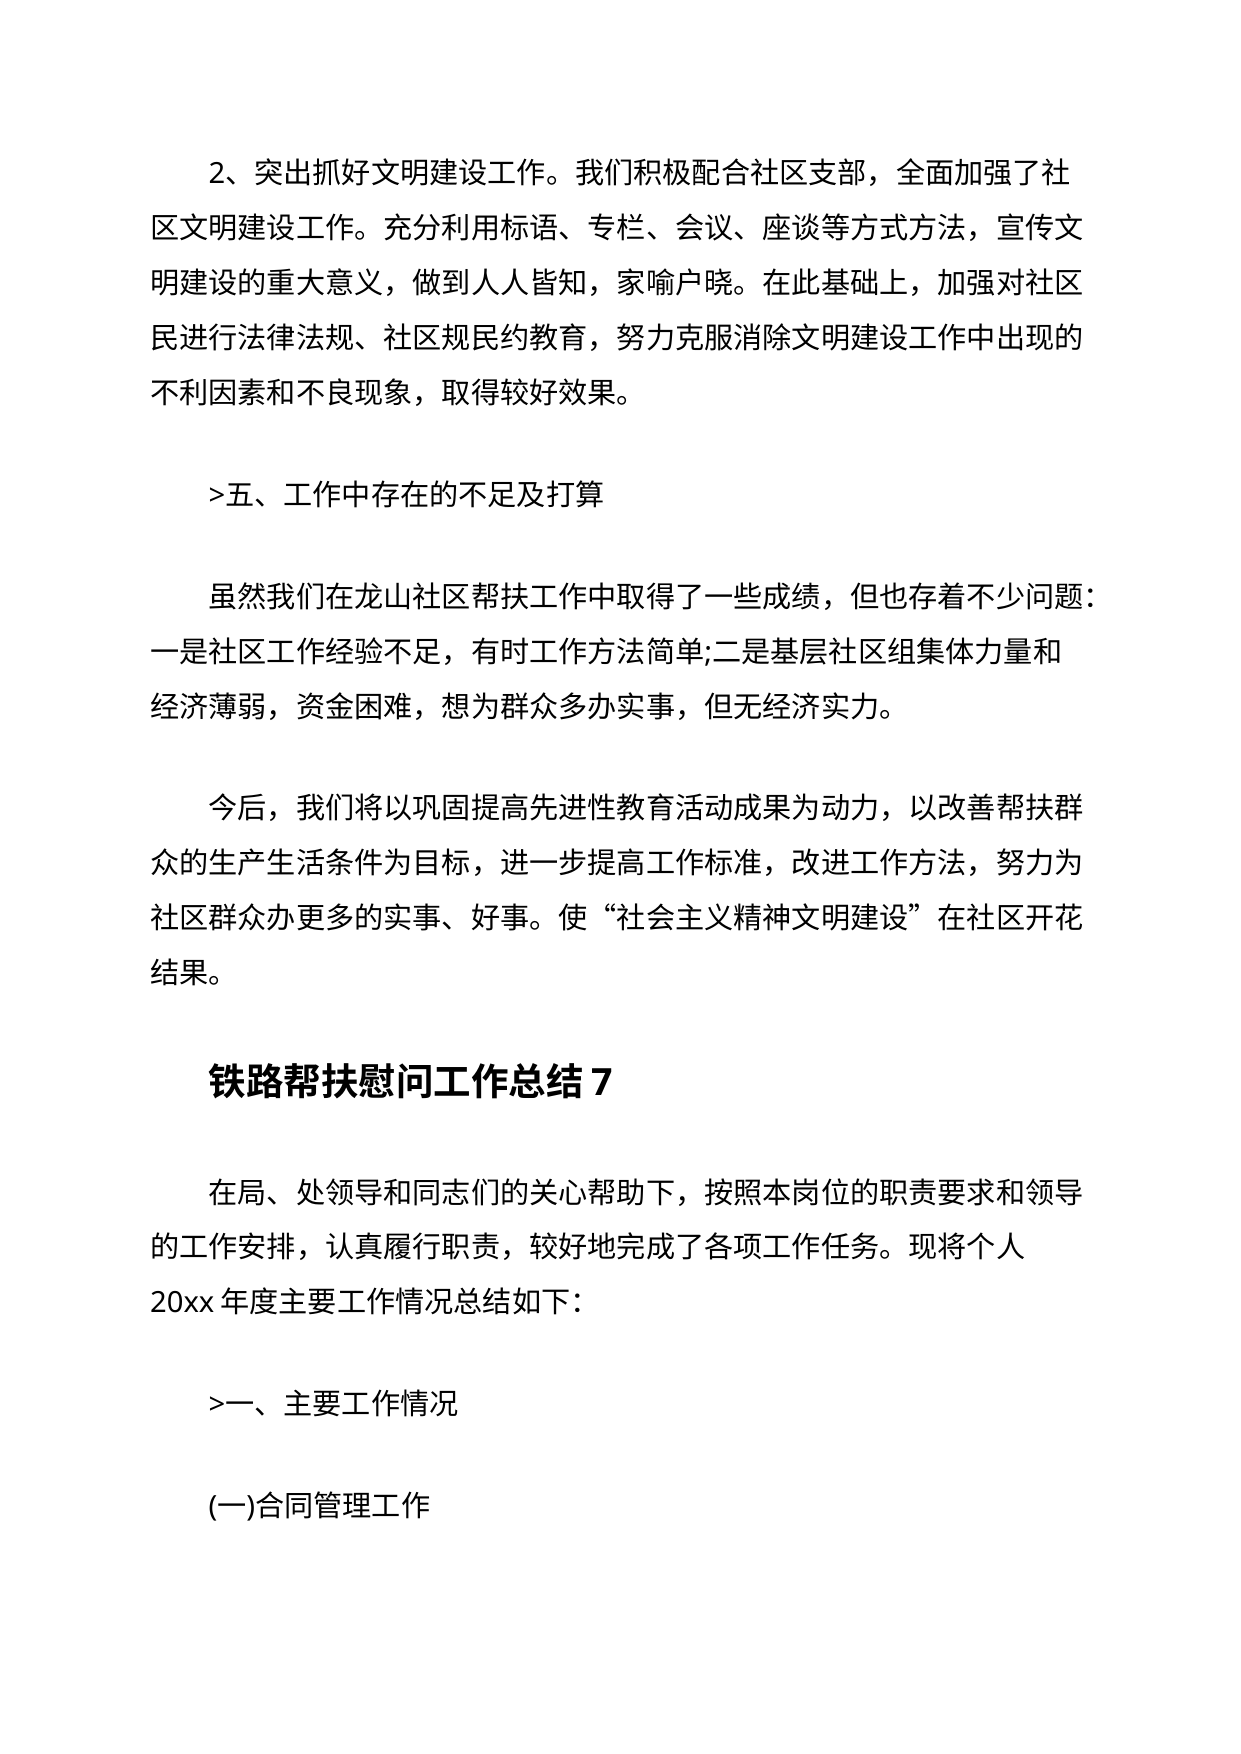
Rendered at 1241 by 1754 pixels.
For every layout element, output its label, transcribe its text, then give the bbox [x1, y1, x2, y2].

text 虽然我们在龙山社区帮扶工作中取得了一些成绩，但也存着不少问题：一是社区工作经验不足，有时工作方法简单;二是基层社区组集体力量和经济薄弱，资金困难，想为群众多办实事，但无经济实力。 [150, 573, 1090, 726]
text >五、工作中存在的不足及打算 [150, 471, 1090, 514]
text 2、突出抓好文明建设工作。我们积极配合社区支部，全面加强了社区文明建设工作。充分利用标语、专栏、会议、座谈等方式方法，宣传文明建设的重大意义，做到人人皆知，家喻户晓。在此基础上，加强对社区民进行法律法规、社区规民约教育，努力克服消除文明建设工作中出现的不利因素和不良现象，取得较好效果。 [150, 150, 1090, 412]
text 在局、处领导和同志们的关心帮助下，按照本岗位的职责要求和领导的工作安排，认真履行职责，较好地完成了各项工作任务。现将个人20xx年度主要工作情况总结如下： [150, 1169, 1090, 1321]
text >一、主要工作情况 [150, 1381, 1090, 1423]
text 今后，我们将以巩固提高先进性教育活动成果为动力，以改善帮扶群众的生产生活条件为目标，进一步提高工作标准，改进工作方法，努力为社区群众办更多的实事、好事。使“社会主义精神文明建设”在社区开花结果。 [150, 785, 1090, 992]
text (一)合同管理工作 [150, 1483, 1090, 1525]
text 铁路帮扶慰问工作总结7 [150, 1052, 1090, 1106]
